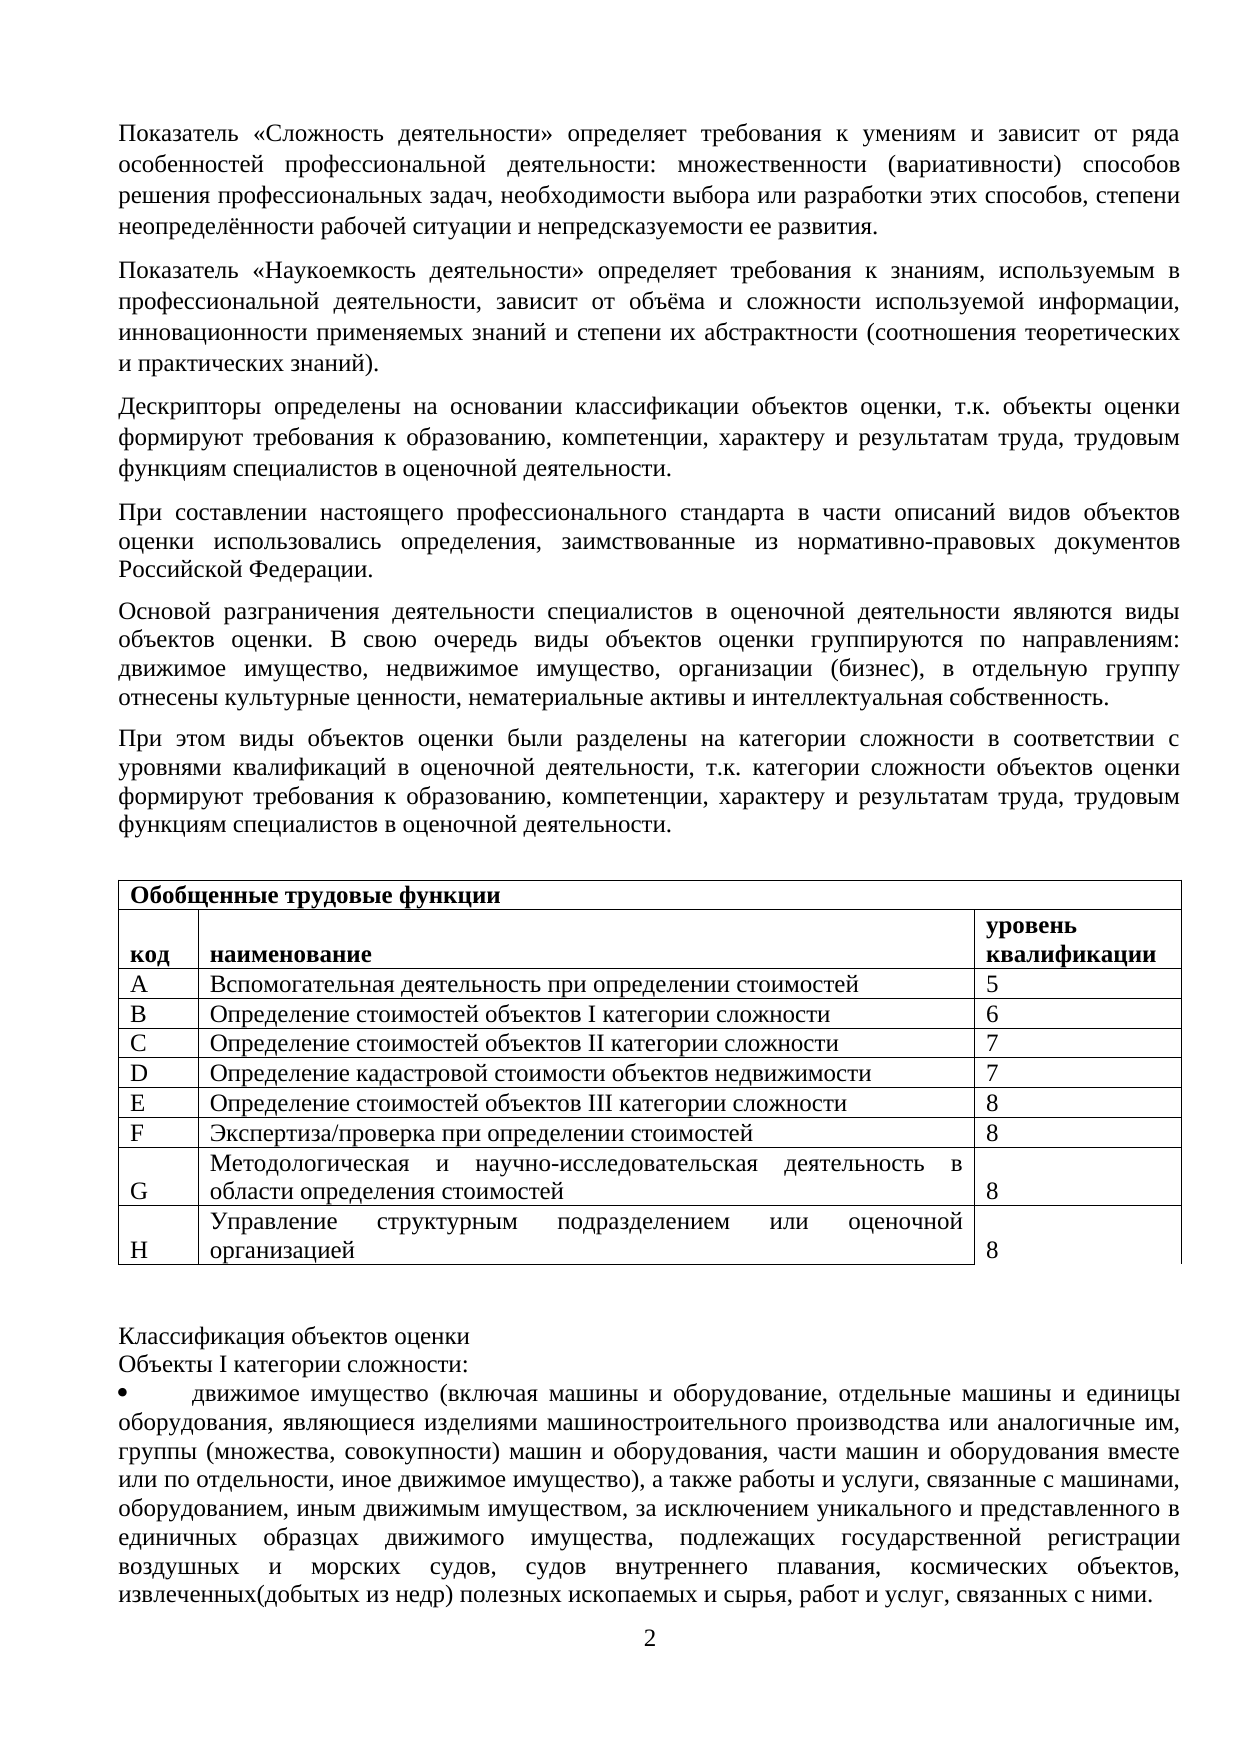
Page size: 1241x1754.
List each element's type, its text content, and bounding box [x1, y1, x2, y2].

text При составлении настоящего профессионального стандарта в части описаний видов объектов оценки использовались определения, заимствованные из нормативно-правовых документов Российской Федерации. [118, 497, 1181, 583]
table_cell H [119, 1206, 198, 1264]
table_cell 8 [975, 1118, 1181, 1147]
table_cell код [119, 910, 198, 968]
text Показатель «Наукоемкость деятельности» определяет требования к знаниям, используемым в профессиональной деятельности, зависит от объёма и сложности используемой информации, инновационности применяемых знаний и степени их абстрактности (соотношения теоретических и практических знаний). [118, 255, 1181, 377]
table_cell Определение стоимостей объектов I категории сложности [199, 999, 974, 1027]
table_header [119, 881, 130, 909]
list движимое имущество (включая машины и оборудование, отдельные машины и единицы оборудования, являющиеся изделиями машиностроительного производства или аналогичные им, группы (множества, совокупности) машин и оборудования, части машин и оборудования вместе или по отдельности, иное движимое имущество), а также работы и услуги, связанные с машинами, оборудованием, иным движимым имуществом, за исключением уникального и представленного в единичных образцах движимого имущества, подлежащих государственной регистрации воздушных и морских судов, судов внутреннего плавания, космических объектов, извлеченных(добытых из недр) полезных ископаемых и сырья, работ и услуг, связанных с ними. [118, 1378, 1181, 1608]
table_cell Определение кадастровой стоимости объектов недвижимости [199, 1058, 974, 1087]
table_cell Методологическая и научно-исследовательская деятельность в области определения стоимостей [199, 1148, 974, 1205]
table_cell G [119, 1148, 198, 1205]
table_cell A [119, 969, 198, 998]
table_cell Вспомогательная деятельность при определении стоимостей [199, 969, 974, 998]
table_cell 7 [975, 1058, 1181, 1087]
text Основой разграничения деятельности специалистов в оценочной деятельности являются виды объектов оценки. В свою очередь виды объектов оценки группируются по направлениям: движимое имущество, недвижимое имущество, организации (бизнес), в отдельную группу отнесены культурные ценности, нематериальные активы и интеллектуальная собственность. [118, 596, 1181, 711]
table_cell E [119, 1088, 198, 1117]
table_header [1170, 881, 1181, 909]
table_cell 7 [975, 1029, 1181, 1057]
table_cell B [119, 999, 198, 1027]
table_cell 8 [975, 1206, 1181, 1264]
table_cell 8 [975, 1148, 1181, 1205]
text При этом виды объектов оценки были разделены на категории сложности в соответствии с уровнями квалификаций в оценочной деятельности, т.к. категории сложности объектов оценки формируют требования к образованию, компетенции, характеру и результатам труда, трудовым функциям специалистов в оценочной деятельности. [118, 723, 1181, 838]
table_cell D [119, 1058, 198, 1087]
table_cell Определение стоимостей объектов II категории сложности [199, 1029, 974, 1057]
table_cell уровень квалификации [975, 910, 1181, 968]
table_cell F [119, 1118, 198, 1147]
table_cell наименование [199, 910, 974, 968]
table_cell 8 [975, 1088, 1181, 1117]
table_cell Экспертиза/проверка при определении стоимостей [199, 1118, 974, 1147]
table_cell 5 [975, 969, 1181, 998]
text Классификация объектов оценки [118, 1321, 1181, 1349]
text Показатель «Сложность деятельности» определяет требования к умениям и зависит от ряда особенностей профессиональной деятельности: множественности (вариативности) способов решения профессиональных задач, необходимости выбора или разработки этих способов, степени неопределённости рабочей ситуации и непредсказуемости ее развития. [118, 118, 1181, 240]
table_cell 6 [975, 999, 1181, 1027]
text Объекты I категории сложности: [118, 1349, 1181, 1378]
table_cell C [119, 1029, 198, 1057]
table_cell Определение стоимостей объектов III категории сложности [199, 1088, 974, 1117]
text Дескрипторы определены на основании классификации объектов оценки, т.к. объекты оценки формируют требования к образованию, компетенции, характеру и результатам труда, трудовым функциям специалистов в оценочной деятельности. [118, 391, 1181, 482]
table_cell Управление структурным подразделением или оценочной организацией [199, 1206, 974, 1264]
